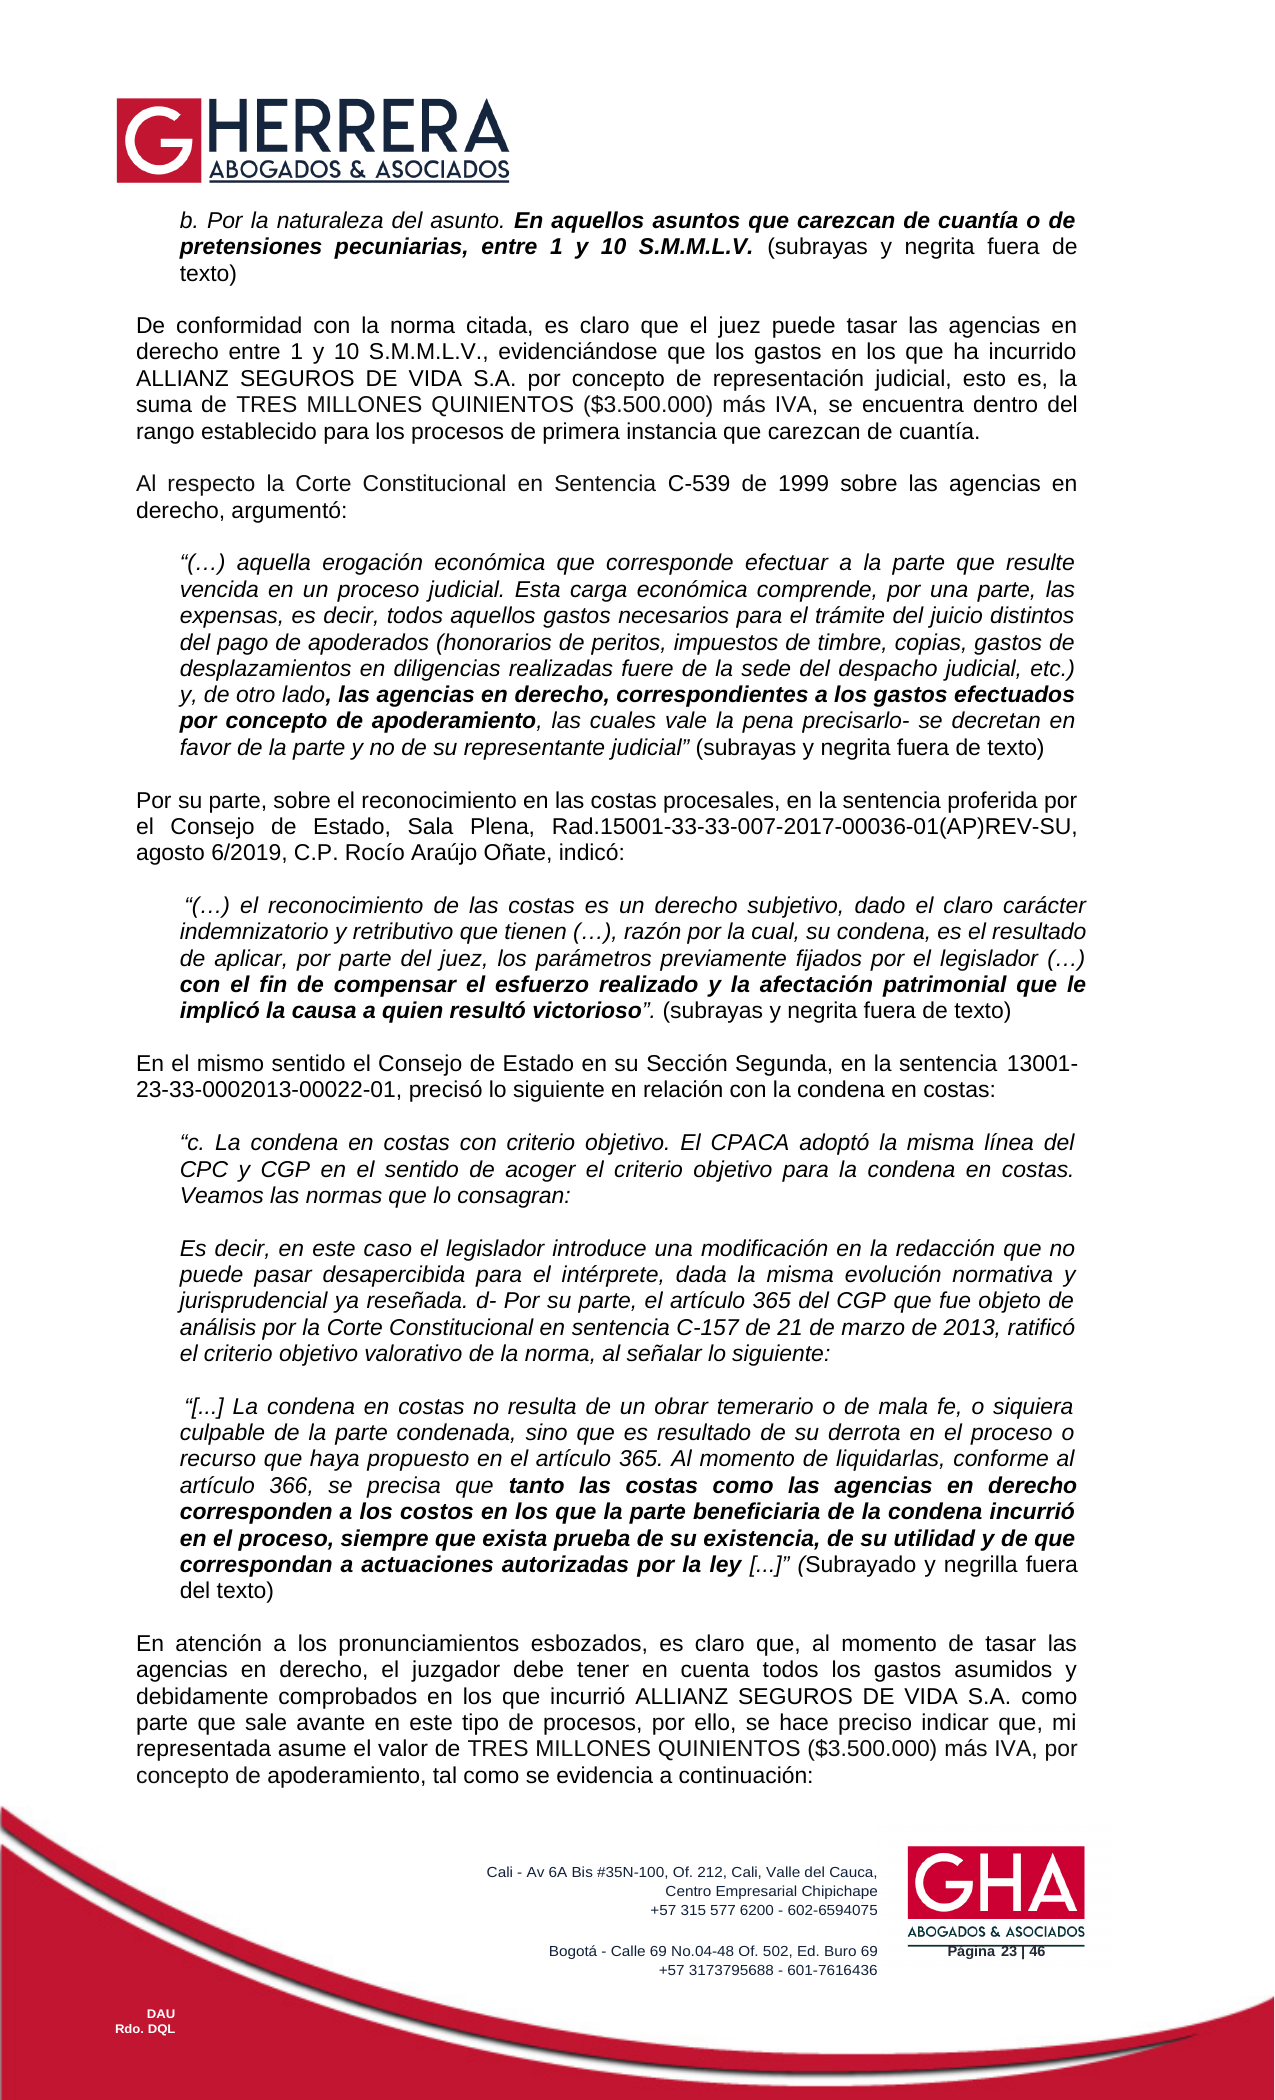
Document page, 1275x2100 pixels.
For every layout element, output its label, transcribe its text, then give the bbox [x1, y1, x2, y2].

picture [96, 75, 529, 206]
text Es decir, en este caso el legislador introduce una modificación en la redacción que no puede pasar desapercibida para el intérprete, dada la misma evolución normativa y jurisprudencial ya reseñada. d- Por su parte, el artículo 365 del CGP que fue objeto de análisis por la Corte Constitucional en sentencia C-157 de 21 de marzo de 2013, ratificó el criterio objetivo valorativo de la norma, al señalar lo siguiente: [179, 1234, 1078, 1366]
text De conformidad con la norma citada, es claro que el juez puede tasar las agencias en derecho entre 1 y 10 S.M.M.L.V., evidenciándose que los gastos en los que ha incurrido ALLIANZ SEGUROS DE VIDA S.A. por concepto de representación judicial, esto es, la suma de TRES MILLONES QUINIENTOS ($3.500.000) más IVA, se encuentra dentro del rango establecido para los procesos de primera instancia que carezcan de cuantía. [136, 312, 1078, 444]
text b. Por la naturaleza del asunto. En aquellos asuntos que carezcan de cuantía o de pretensiones pecuniarias, entre 1 y 10 S.M.M.L.V. (subrayas y negrita fuera de texto) [179, 207, 1078, 286]
picture [0, 1793, 1275, 2100]
text En el mismo sentido el Consejo de Estado en su Sección Segunda, en la sentencia 13001-23-33-0002013-00022-01, precisó lo siguiente en relación con la condena en costas: [136, 1050, 1078, 1103]
text “[...] La condena en costas no resulta de un obrar temerario o de mala fe, o siquiera culpable de la parte condenada, sino que es resultado de su derrota en el proceso o recurso que haya propuesto en el artículo 365. Al momento de liquidarlas, conforme al artículo 366, se precisa que tanto las costas como las agencias en derecho corresponden a los costos en los que la parte beneficiaria de la condena incurrió en el proceso, siempre que exista prueba de su existencia, de su utilidad y de que correspondan a actuaciones autorizadas por la ley [...]” (Subrayado y negrilla fuera del texto) [179, 1393, 1078, 1603]
text Al respecto la Corte Constitucional en Sentencia C-539 de 1999 sobre las agencias en derecho, argumentó: [136, 470, 1078, 523]
text Por su parte, sobre el reconocimiento en las costas procesales, en la sentencia proferida por el Consejo de Estado, Sala Plena, Rad.15001-33-33-007-2017-00036-01(AP)REV-SU, agosto 6/2019, C.P. Rocío Araújo Oñate, indicó: [136, 787, 1078, 866]
text “(…) aquella erogación económica que corresponde efectuar a la parte que resulte vencida en un proceso judicial. Esta carga económica comprende, por una parte, las expensas, es decir, todos aquellos gastos necesarios para el trámite del juicio distintos del pago de apoderados (honorarios de peritos, impuestos de timbre, copias, gastos de desplazamientos en diligencias realizadas fuere de la sede del despacho judicial, etc.) y, de otro lado, las agencias en derecho, correspondientes a los gastos efectuados por concepto de apoderamiento, las cuales vale la pena precisarlo- se decretan en favor de la parte y no de su representante judicial” (subrayas y negrita fuera de texto) [179, 549, 1078, 760]
text “c. La condena en costas con criterio objetivo. El CPACA adoptó la misma línea del CPC y CGP en el sentido de acoger el criterio objetivo para la condena en costas. Veamos las normas que lo consagran: [179, 1129, 1078, 1208]
text En atención a los pronunciamientos esbozados, es claro que, al momento de tasar las agencias en derecho, el juzgador debe tener en cuenta todos los gastos asumidos y debidamente comprobados en los que incurrió ALLIANZ SEGUROS DE VIDA S.A. como parte que sale avante en este tipo de procesos, por ello, se hace preciso indicar que, mi representada asume el valor de TRES MILLONES QUINIENTOS ($3.500.000) más IVA, por concepto de apoderamiento, tal como se evidencia a continuación: [136, 1735, 1078, 1788]
text “(…) el reconocimiento de las costas es un derecho subjetivo, dado el claro carácter indemnizatorio y retributivo que tienen (…), razón por la cual, su condena, es el resultado de aplicar, por parte del juez, los parámetros previamente fijados por el legislador (…) con el fin de compensar el esfuerzo realizado y la afectación patrimonial que le implicó la causa a quien resultó victorioso”. (subrayas y negrita fuera de texto) [179, 892, 1089, 1024]
